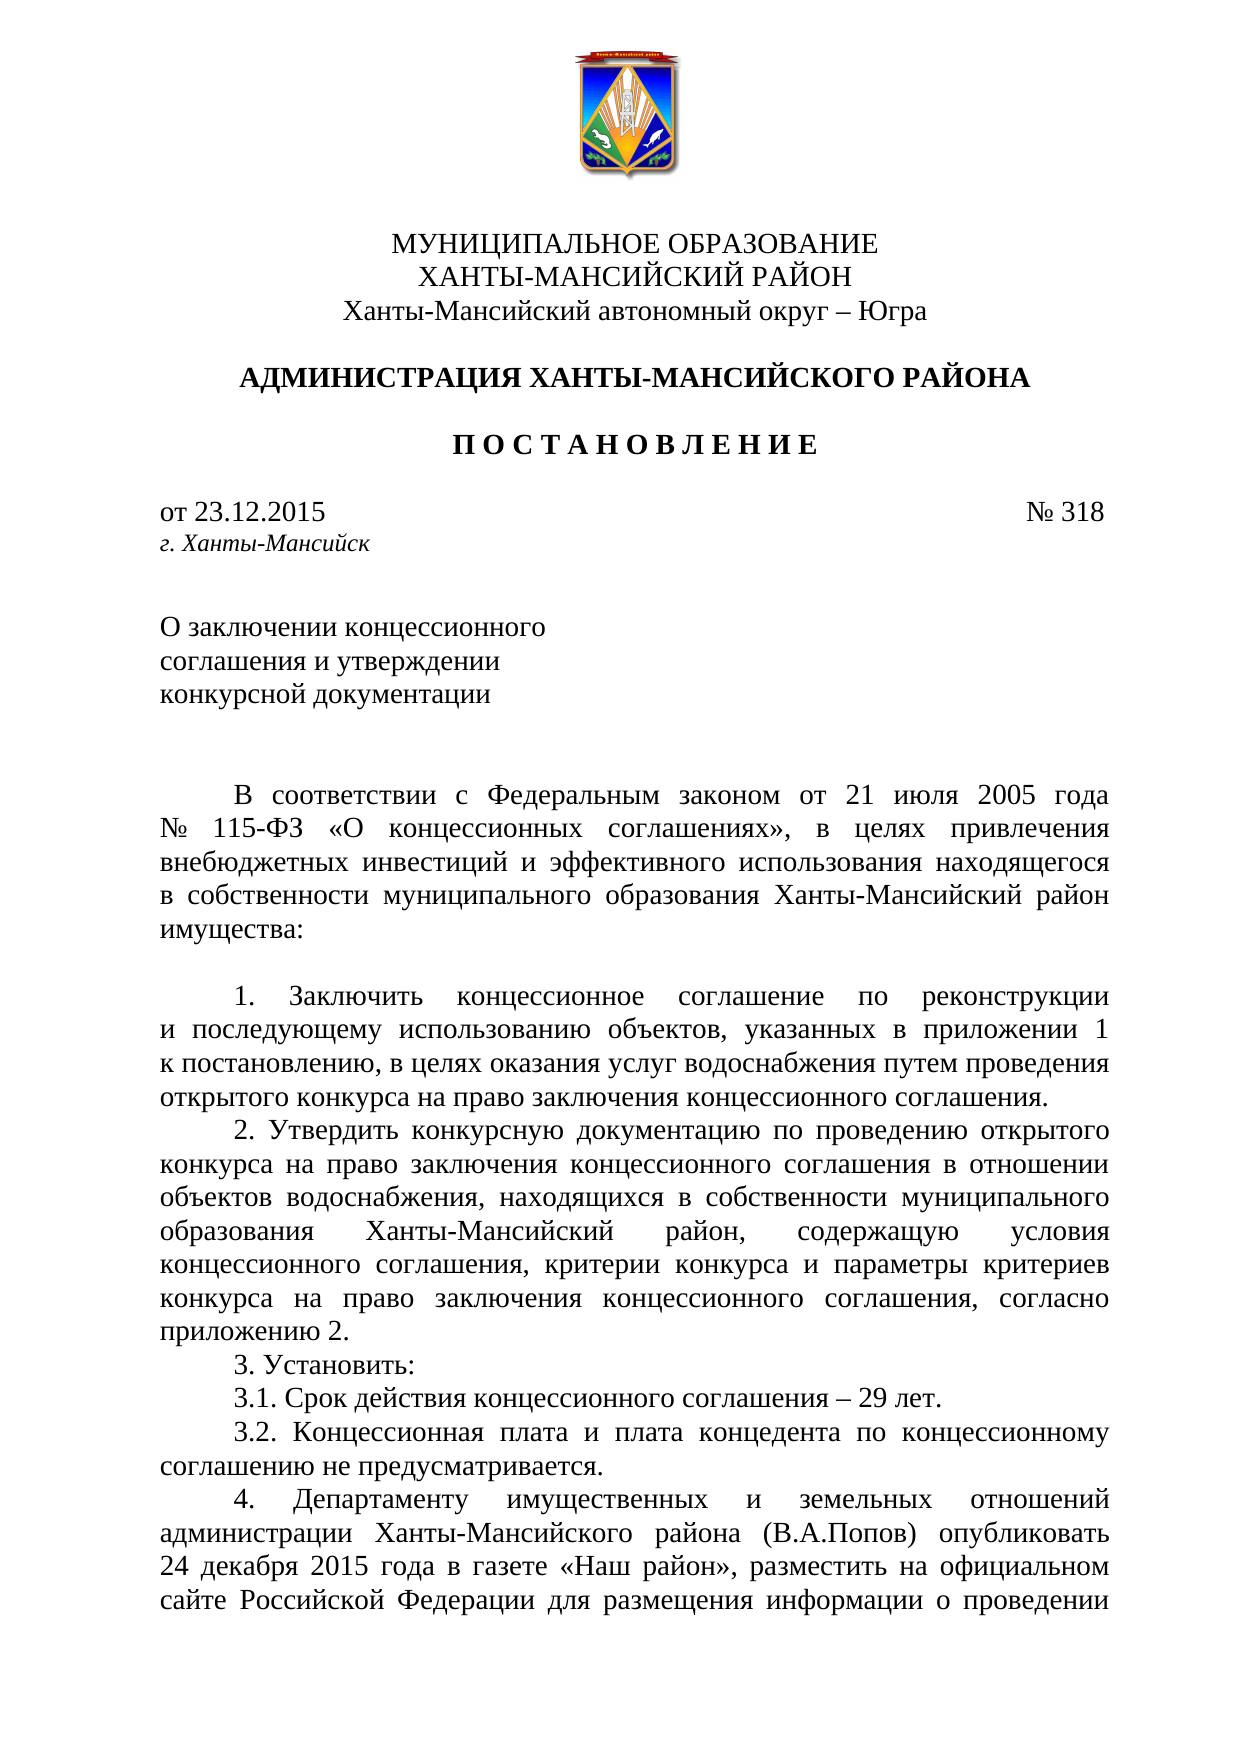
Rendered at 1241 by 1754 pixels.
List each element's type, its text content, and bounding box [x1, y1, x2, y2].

text соглашения и утверждении [159, 643, 1110, 676]
text конкурсной документации [159, 676, 1110, 710]
text 3. Установить: [159, 1347, 1110, 1381]
text г. Ханты-Мансийск [159, 528, 1110, 556]
text 3.2. Концессионная плата и плата концедента по концессионному соглашению не предусматривается. [159, 1414, 1110, 1481]
text МУНИЦИПАЛЬНОЕ ОБРАЗОВАНИЕ [159, 226, 1110, 259]
text ХАНТЫ-МАНСИЙСКИЙ РАЙОН [159, 259, 1110, 293]
text Ханты-Мансийский автономный округ – Югра [159, 293, 1110, 326]
text 3.1. Срок действия концессионного соглашения – 29 лет. [159, 1381, 1110, 1414]
text 2. Утвердить конкурсную документацию по проведению открытого конкурса на право заключения концессионного соглашения в отношении объектов водоснабжения, находящихся в собственности муниципального образования Ханты-Мансийский район, содержащую условия концессионного соглашения, критерии конкурса и параметры критериев конкурса на право заключения концессионного соглашения, согласно приложению 2. [159, 1112, 1110, 1347]
text П О С Т А Н О В Л Е Н И Е [159, 427, 1110, 461]
text В соответствии с Федеральным законом от 21 июля 2005 года № 115-ФЗ «О концессионных соглашениях», в целях привлечения внебюджетных инвестиций и эффективного использования находящегося в собственности муниципального образования Ханты-Мансийский район имущества: [159, 777, 1110, 944]
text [159, 1481, 1110, 1615]
picture [575, 51, 682, 180]
text О заключении концессионного [159, 609, 1110, 643]
text АДМИНИСТРАЦИЯ ХАНТЫ-МАНСИЙСКОГО РАЙОНА [159, 360, 1110, 393]
text от 23.12.2015 № 318 [159, 494, 1110, 528]
text 1. Заключить концессионное соглашение по реконструкции и последующему использованию объектов, указанных в приложении 1 к постановлению, в целях оказания услуг водоснабжения путем проведения открытого конкурса на право заключения концессионного соглашения. [159, 978, 1110, 1112]
